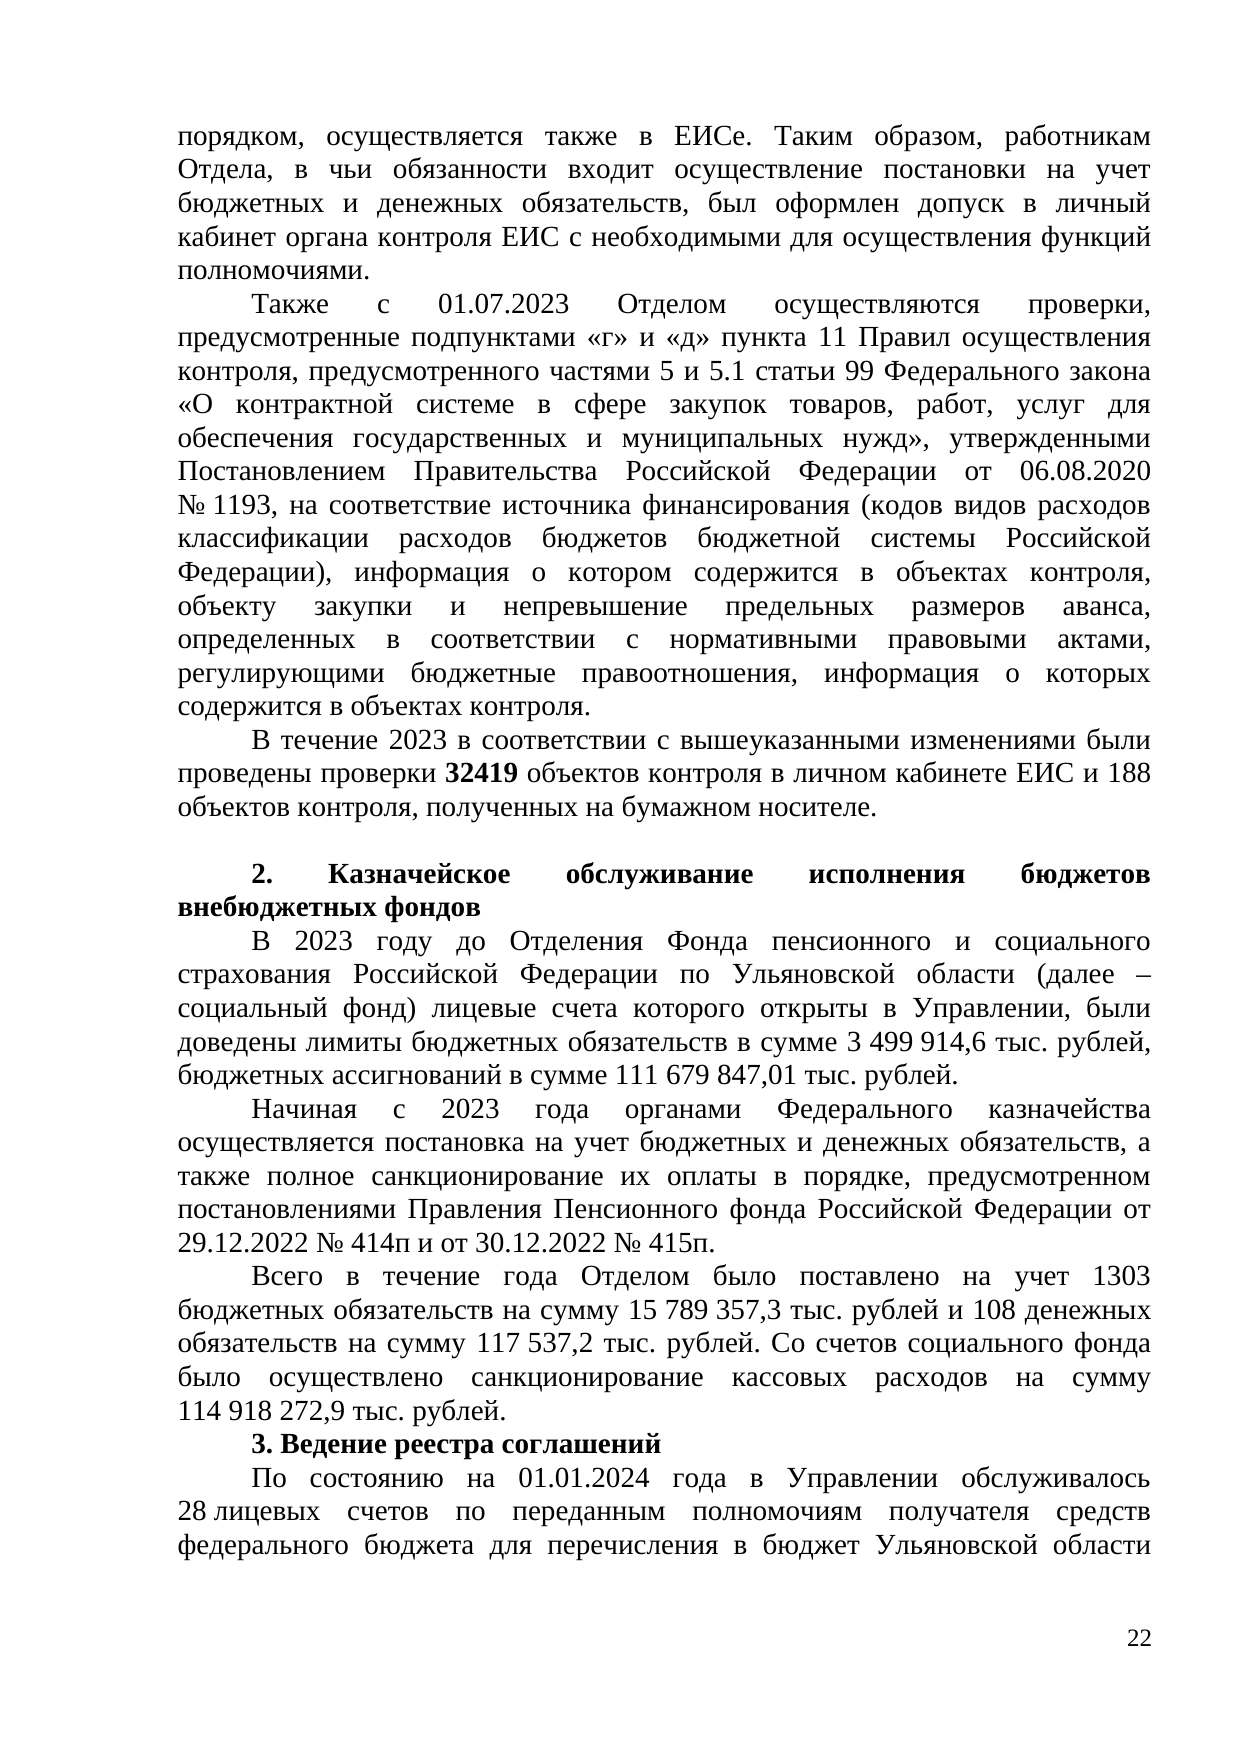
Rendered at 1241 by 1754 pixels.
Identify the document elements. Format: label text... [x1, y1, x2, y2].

text Всего в течение года Отделом было поставлено на учет 1303 бюджетных обязательств на сумму 15 789 357,3 тыс. рублей и 108 денежных обязательств на сумму 117 537,2 тыс. рублей. Со счетов социального фонда было осуществлено санкционирование кассовых расходов на сумму 114 918 272,9 тыс. рублей. [177, 1258, 1152, 1426]
text 3. Ведение реестра соглашений [177, 1426, 1152, 1460]
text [177, 118, 1152, 286]
text Начиная с 2023 года органами Федерального казначейства осуществляется постановка на учет бюджетных и денежных обязательств, а также полное санкционирование их оплаты в порядке, предусмотренном постановлениями Правления Пенсионного фонда Российской Федерации от 29.12.2022 № 414п и от 30.12.2022 № 415п. [177, 1091, 1152, 1258]
text Также с 01.07.2023 Отделом осуществляются проверки, предусмотренные подпунктами «г» и «д» пункта 11 Правил осуществления контроля, предусмотренного частями 5 и 5.1 статьи 99 Федерального закона «О контрактной системе в сфере закупок товаров, работ, услуг для обеспечения государственных и муниципальных нужд», утвержденными Постановлением Правительства Российской Федерации от 06.08.2020 № 1193, на соответствие источника финансирования (кодов видов расходов классификации расходов бюджетов бюджетной системы Российской Федерации), информация о котором содержится в объектах контроля, объекту закупки и непревышение предельных размеров аванса, определенных в соответствии с нормативными правовыми актами, регулирующими бюджетные правоотношения, информация о которых содержится в объектах контроля. [177, 286, 1152, 722]
text В течение 2023 в соответствии с вышеуказанными изменениями были проведены проверки 32419 объектов контроля в личном кабинете ЕИС и 188 объектов контроля, полученных на бумажном носителе. [177, 722, 1152, 822]
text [177, 1460, 1152, 1560]
text В 2023 году до Отделения Фонда пенсионного и социального страхования Российской Федерации по Ульяновской области (далее – социальный фонд) лицевые счета которого открыты в Управлении, были доведены лимиты бюджетных обязательств в сумме 3 499 914,6 тыс. рублей, бюджетных ассигнований в сумме 111 679 847,01 тыс. рублей. [177, 923, 1152, 1091]
text 2. Казначейское обслуживание исполнения бюджетов внебюджетных фондов [177, 856, 1152, 923]
